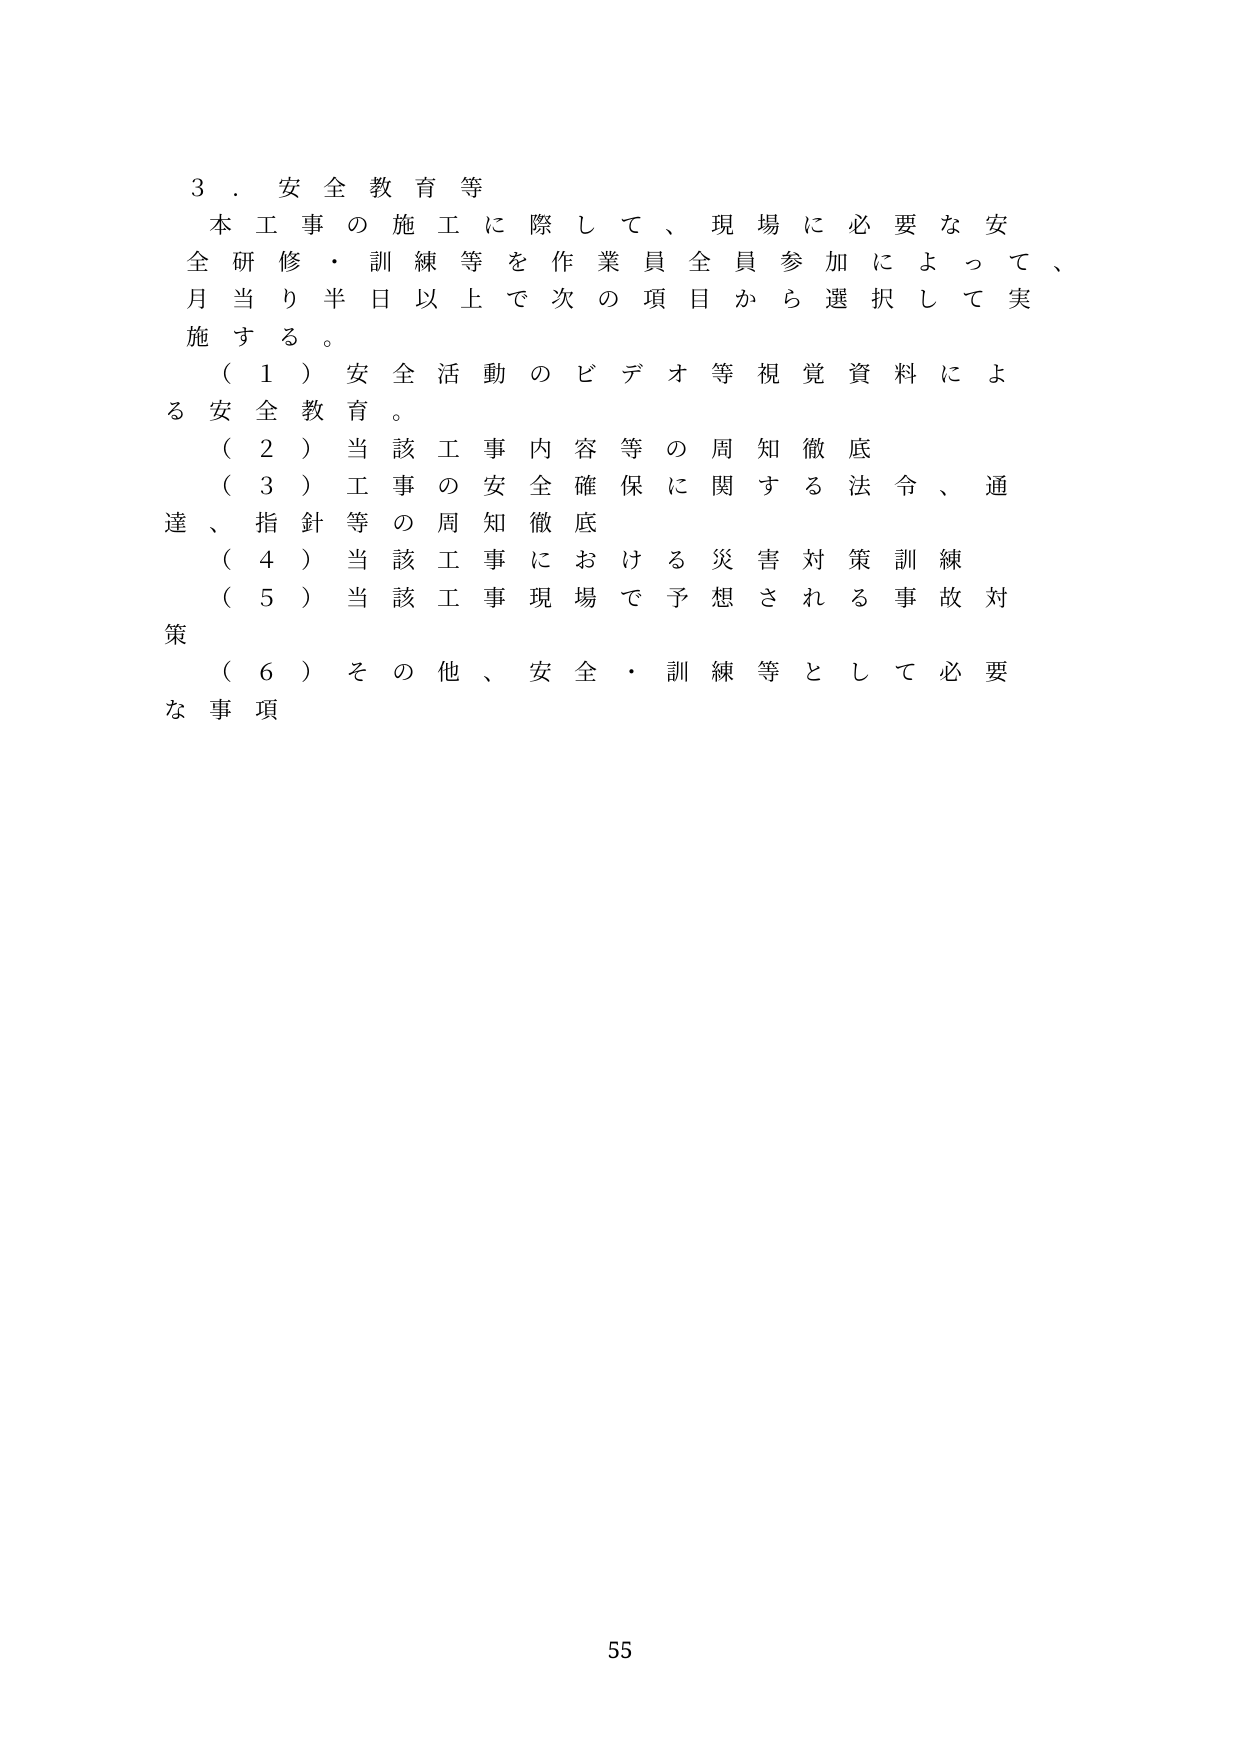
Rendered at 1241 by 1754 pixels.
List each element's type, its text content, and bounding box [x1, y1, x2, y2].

text （３）工事の安全確保に関する法令、通達、指針等の周知徹底 [164, 466, 1076, 540]
text （２）当該工事内容等の周知徹底 [164, 428, 1076, 466]
text （６）その他、安全・訓練等として必要な事項 [164, 652, 1076, 727]
text （５）当該工事現場で予想される事故対策 [164, 578, 1076, 652]
text （４）当該工事における災害対策訓練 [164, 540, 1076, 578]
text 本工事の施工に際して、現場に必要な安全研修・訓練等を作業員全員参加によって、月当り半日以上で次の項目から選択して実施する。 [187, 205, 1076, 354]
text ３．安全教育等 [164, 167, 1076, 205]
text （１）安全活動のビデオ等視覚資料による安全教育。 [164, 354, 1076, 428]
